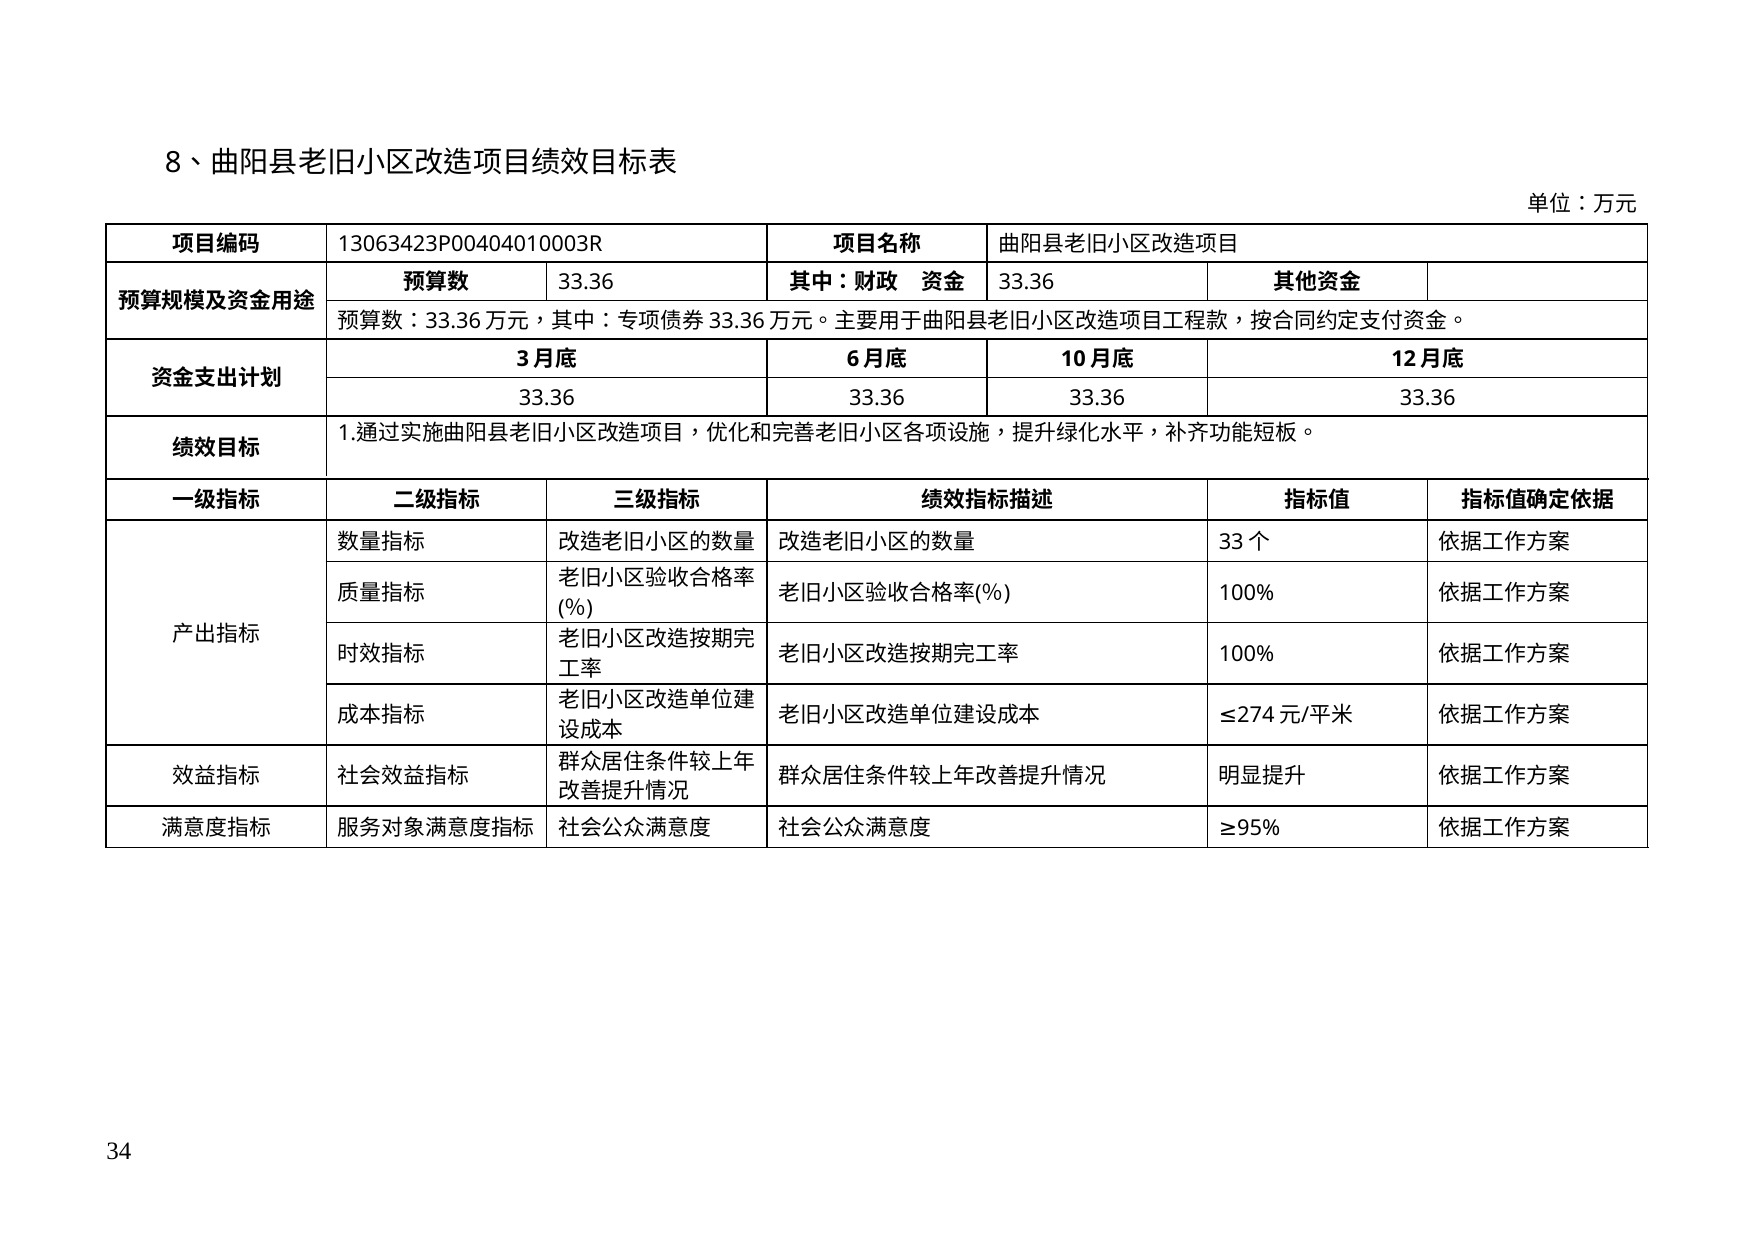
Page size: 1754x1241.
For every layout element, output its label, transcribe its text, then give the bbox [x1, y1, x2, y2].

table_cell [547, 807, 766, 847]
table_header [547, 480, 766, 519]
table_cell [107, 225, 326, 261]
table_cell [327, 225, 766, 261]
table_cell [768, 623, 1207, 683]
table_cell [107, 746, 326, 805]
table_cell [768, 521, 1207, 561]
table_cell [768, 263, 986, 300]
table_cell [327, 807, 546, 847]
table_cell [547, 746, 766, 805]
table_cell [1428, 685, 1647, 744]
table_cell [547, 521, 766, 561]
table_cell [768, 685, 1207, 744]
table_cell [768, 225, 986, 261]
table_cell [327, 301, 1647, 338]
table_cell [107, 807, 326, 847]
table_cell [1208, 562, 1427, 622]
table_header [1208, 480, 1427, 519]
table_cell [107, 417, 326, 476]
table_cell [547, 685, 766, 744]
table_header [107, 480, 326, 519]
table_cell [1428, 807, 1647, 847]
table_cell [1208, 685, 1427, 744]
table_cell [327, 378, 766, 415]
text 8、曲阳县老旧小区改造项目绩效目标表 [106, 142, 1648, 181]
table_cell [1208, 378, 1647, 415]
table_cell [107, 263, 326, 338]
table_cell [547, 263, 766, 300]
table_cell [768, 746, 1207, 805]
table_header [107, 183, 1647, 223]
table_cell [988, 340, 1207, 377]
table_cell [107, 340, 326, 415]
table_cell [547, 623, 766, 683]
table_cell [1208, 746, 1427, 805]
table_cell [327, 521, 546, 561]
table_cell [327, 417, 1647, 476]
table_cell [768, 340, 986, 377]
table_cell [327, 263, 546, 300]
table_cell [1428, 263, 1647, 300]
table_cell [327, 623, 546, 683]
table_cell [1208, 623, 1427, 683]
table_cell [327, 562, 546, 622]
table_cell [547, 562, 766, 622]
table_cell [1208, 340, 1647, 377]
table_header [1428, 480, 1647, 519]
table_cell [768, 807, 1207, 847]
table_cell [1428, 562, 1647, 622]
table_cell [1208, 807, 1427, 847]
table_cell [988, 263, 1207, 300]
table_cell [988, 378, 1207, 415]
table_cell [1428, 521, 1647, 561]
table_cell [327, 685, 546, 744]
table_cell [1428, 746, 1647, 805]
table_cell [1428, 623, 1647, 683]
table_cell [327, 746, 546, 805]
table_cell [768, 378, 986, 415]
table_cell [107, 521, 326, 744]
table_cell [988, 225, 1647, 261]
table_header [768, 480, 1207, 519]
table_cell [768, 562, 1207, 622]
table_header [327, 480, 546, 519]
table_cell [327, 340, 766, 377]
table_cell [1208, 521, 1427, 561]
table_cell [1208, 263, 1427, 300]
